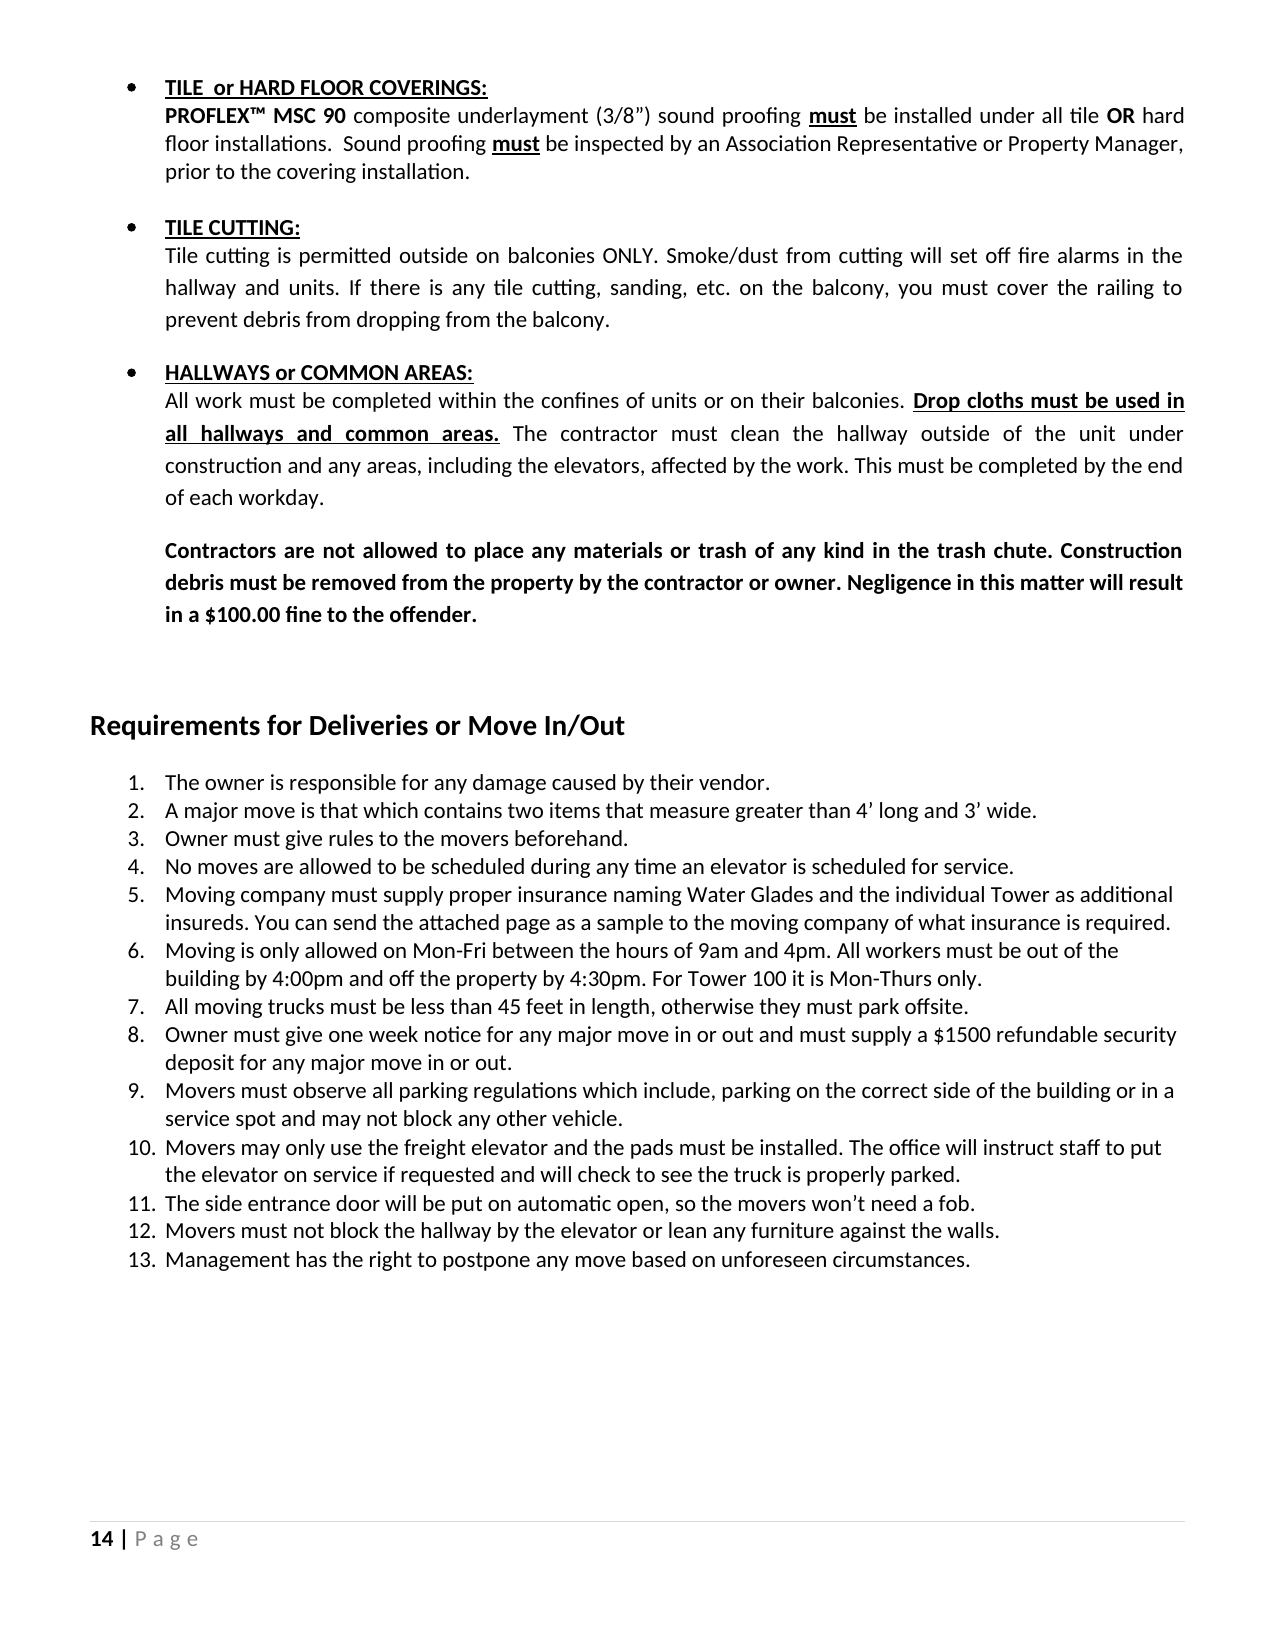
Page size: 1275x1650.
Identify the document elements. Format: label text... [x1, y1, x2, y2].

text Contractors are not allowed to place any materials or trash of any kind in the trash chute. Construction debris must be removed from the property by the contractor or owner. Negligence in this matter will result in a $100.00 ﬁne to the offender. [165, 536, 1185, 628]
list Moving is only allowed on Mon-Fri between the hours of 9am and 4pm. All workers must be out of the building by 4:00pm and off the property by 4:30pm. For Tower 100 it is Mon-Thurs only. [127, 936, 1185, 992]
list TILE or HARD FLOOR COVERINGS: [127, 73, 1185, 101]
text Tile cutting is permitted outside on balconies ONLY. Smoke/dust from cutting will set off fire alarms in the hallway and units. If there is any tile cutting, sanding, etc. on the balcony, you must cover the railing to prevent debris from dropping from the balcony. [165, 241, 1185, 333]
list Owner must give rules to the movers beforehand. [127, 824, 1185, 852]
list Movers must observe all parking regulations which include, parking on the correct side of the building or in a service spot and may not block any other vehicle. [127, 1077, 1185, 1133]
list Owner must give one week notice for any major move in or out and must supply a $1500 refundable security deposit for any major move in or out. [127, 1021, 1185, 1077]
list A major move is that which contains two items that measure greater than 4’ long and 3’ wide. [127, 796, 1185, 824]
list Management has the right to postpone any move based on unforeseen circumstances. [127, 1245, 1185, 1273]
list Moving company must supply proper insurance naming Water Glades and the individual Tower as additional insureds. You can send the attached page as a sample to the moving company of what insurance is required. [127, 880, 1185, 936]
list The side entrance door will be put on automatic open, so the movers won’t need a fob. [127, 1189, 1185, 1217]
text All work must be completed within the confines of units or on their balconies. Drop cloths must be used in all hallways and common areas. The contractor must clean the hallway outside of the unit under construction and any areas, including the elevators, affected by the work. This must be completed by the end of each workday. [165, 387, 1185, 511]
list All moving trucks must be less than 45 feet in length, otherwise they must park offsite. [127, 992, 1185, 1021]
list TILE CUTTING: [127, 213, 1185, 241]
list Movers may only use the freight elevator and the pads must be installed. The office will instruct staff to put the elevator on service if requested and will check to see the truck is properly parked. [127, 1133, 1185, 1189]
list Movers must not block the hallway by the elevator or lean any furniture against the walls. [127, 1217, 1185, 1245]
list PROFLEX™ MSC 90 composite underlayment (3/8”) sound proofing must be installed under all tile OR hard floor installations. Sound proofing must be inspected by an Association Representative or Property Manager, prior to the covering installation. [165, 101, 1185, 185]
text Requirements for Deliveries or Move In/Out [90, 707, 1185, 742]
list The owner is responsible for any damage caused by their vendor. [127, 768, 1185, 796]
list No moves are allowed to be scheduled during any time an elevator is scheduled for service. [127, 852, 1185, 880]
list HALLWAYS or COMMON AREAS: [127, 358, 1185, 387]
